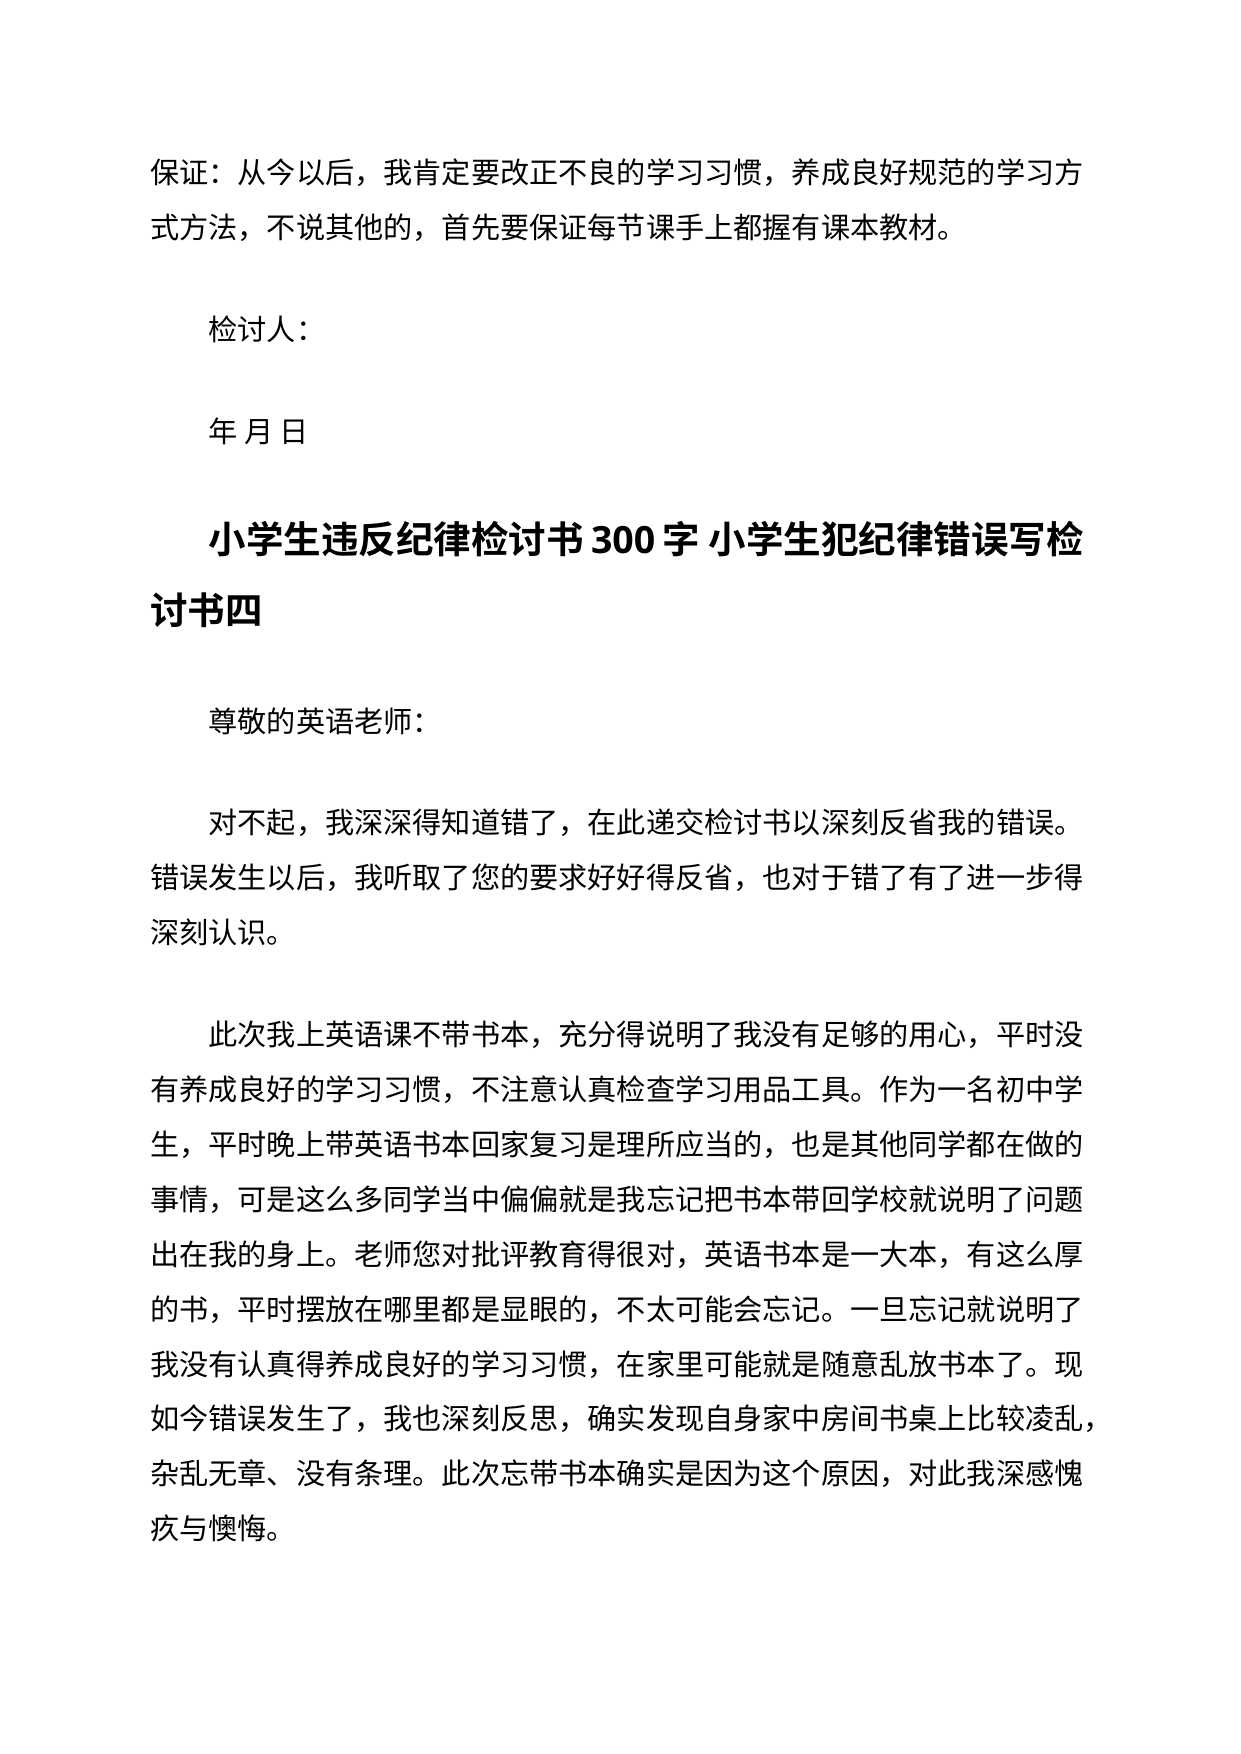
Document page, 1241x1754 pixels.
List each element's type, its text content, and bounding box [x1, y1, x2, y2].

text 此次我上英语课不带书本，充分得说明了我没有足够的用心，平时没有养成良好的学习习惯，不注意认真检查学习用品工具。作为一名初中学生，平时晚上带英语书本回家复习是理所应当的，也是其他同学都在做的事情，可是这么多同学当中偏偏就是我忘记把书本带回学校就说明了问题出在我的身上。老师您对批评教育得很对，英语书本是一大本，有这么厚的书，平时摆放在哪里都是显眼的，不太可能会忘记。一旦忘记就说明了我没有认真得养成良好的学习习惯，在家里可能就是随意乱放书本了。现如今错误发生了，我也深刻反思，确实发现自身家中房间书桌上比较凌乱，杂乱无章、没有条理。此次忘带书本确实是因为这个原因，对此我深感愧疚与懊悔。 [150, 1012, 1090, 1548]
text 小学生违反纪律检讨书300字 小学生犯纪律错误写检讨书四 [150, 510, 1090, 635]
text 对不起，我深深得知道错了，在此递交检讨书以深刻反省我的错误。错误发生以后，我听取了您的要求好好得反省，也对于错了有了进一步得深刻认识。 [150, 800, 1090, 952]
text 年 月 日 [150, 408, 1090, 451]
text 尊敬的英语老师： [150, 698, 1090, 741]
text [150, 150, 1090, 247]
text 检讨人： [150, 307, 1090, 349]
